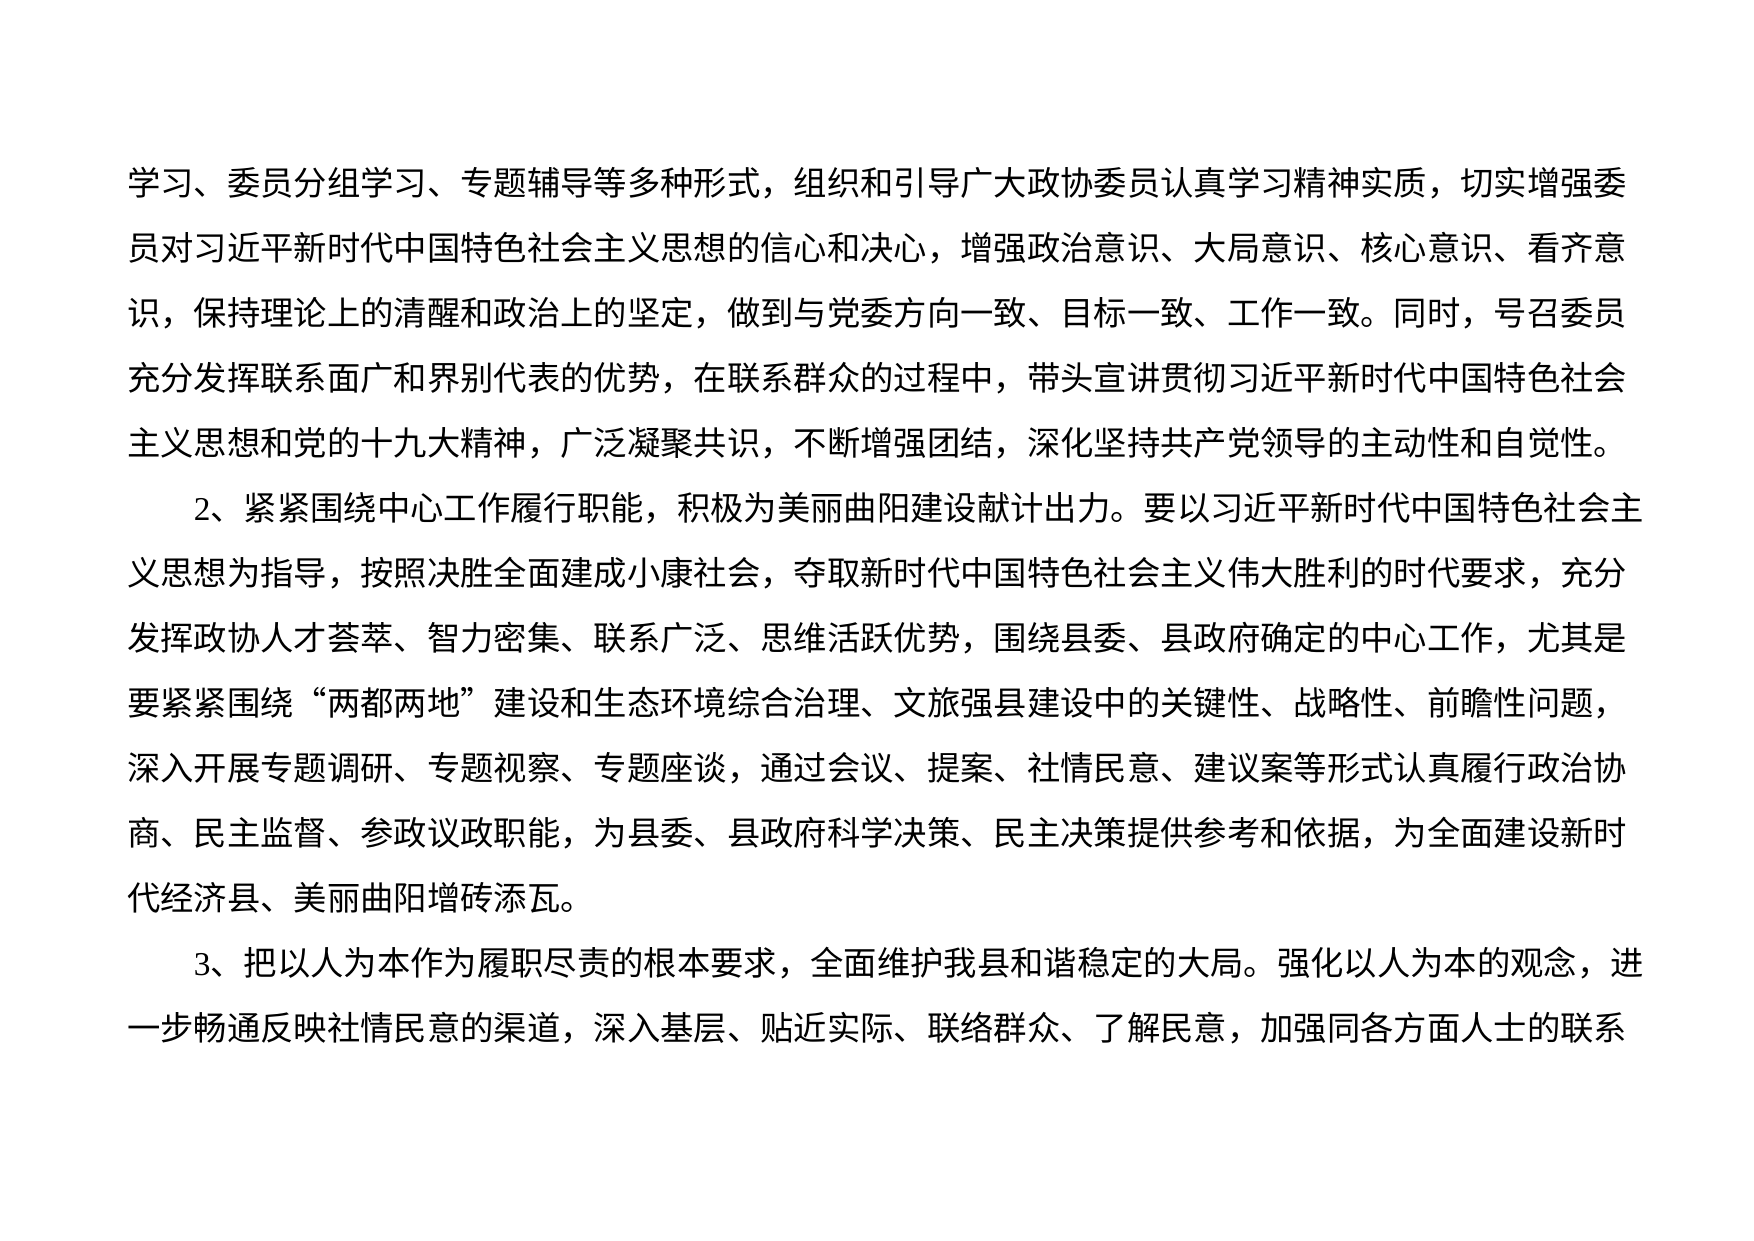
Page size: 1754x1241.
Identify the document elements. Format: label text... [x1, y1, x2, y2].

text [127, 149, 1648, 474]
text 2、紧紧围绕中心工作履行职能，积极为美丽曲阳建设献计出力。要以习近平新时代中国特色社会主义思想为指导，按照决胜全面建成小康社会，夺取新时代中国特色社会主义伟大胜利的时代要求，充分发挥政协人才荟萃、智力密集、联系广泛、思维活跃优势，围绕县委、县政府确定的中心工作，尤其是要紧紧围绕“两都两地”建设和生态环境综合治理、文旅强县建设中的关键性、战略性、前瞻性问题，深入开展专题调研、专题视察、专题座谈，通过会议、提案、社情民意、建议案等形式认真履行政治协商、民主监督、参政议政职能，为县委、县政府科学决策、民主决策提供参考和依据，为全面建设新时代经济县、美丽曲阳增砖添瓦。 [127, 474, 1648, 929]
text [127, 929, 1648, 1059]
